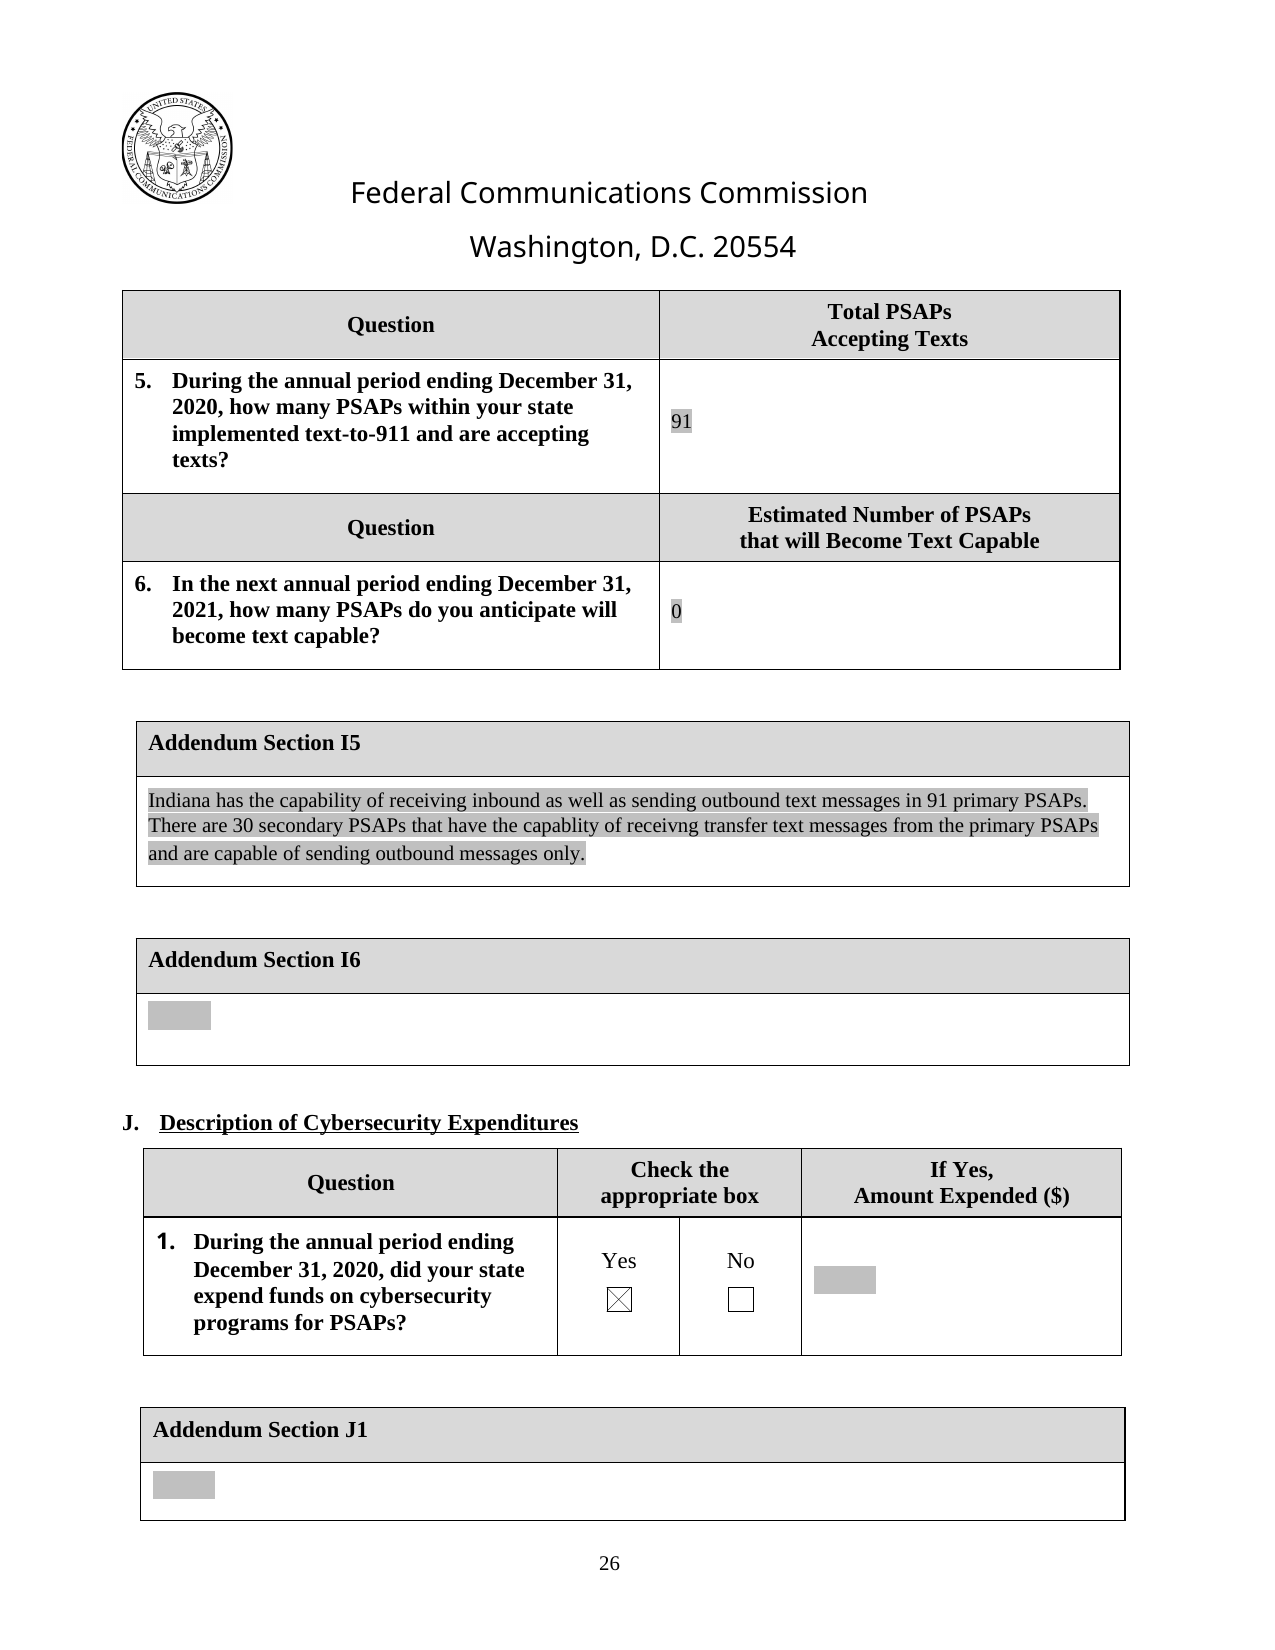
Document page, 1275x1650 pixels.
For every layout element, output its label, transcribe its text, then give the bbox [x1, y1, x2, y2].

table_cell Indiana has the capability of receiving inbound as well as sending outbound text messages in 91 primary PSAPs. There are 30 secondary PSAPs that have the capablity of receivng transfer text messages from the primary PSAPs and are capable of sending outbound messages only. [137, 777, 1129, 886]
table_cell 91 [660, 360, 1119, 492]
picture [121, 92, 233, 204]
table_cell During the annual period ending December 31, 2020, how many PSAPs within your state implemented text-to-911 and are accepting texts? [123, 360, 659, 492]
table_header Addendum Section J1 [141, 1408, 1124, 1462]
table_header Addendum Section I6 [137, 939, 1129, 993]
table_header Question [144, 1149, 557, 1216]
table_header Check the appropriate box [558, 1149, 801, 1216]
table_header Question [123, 291, 659, 358]
table_cell [137, 994, 1129, 1065]
table_header If Yes, Amount Expended ($) [802, 1149, 1121, 1216]
table_cell [802, 1218, 1121, 1355]
table_cell Yes [558, 1218, 679, 1355]
table_cell No [680, 1218, 801, 1355]
table_header Total PSAPs Accepting Texts [660, 291, 1119, 358]
table_cell Estimated Number of PSAPs that will Become Text Capable [660, 494, 1119, 561]
table_cell Question [123, 494, 659, 561]
table_header Addendum Section I5 [137, 722, 1129, 776]
list Description of Cybersecurity Expenditures [122, 1109, 1144, 1135]
table_cell 0 [660, 562, 1119, 669]
table_cell In the next annual period ending December 31, 2021, how many PSAPs do you anticipate will become text capable? [123, 562, 659, 669]
table_cell During the annual period ending December 31, 2020, did your state expend funds on cybersecurity programs for PSAPs? [144, 1218, 557, 1355]
table_cell [141, 1463, 1124, 1519]
